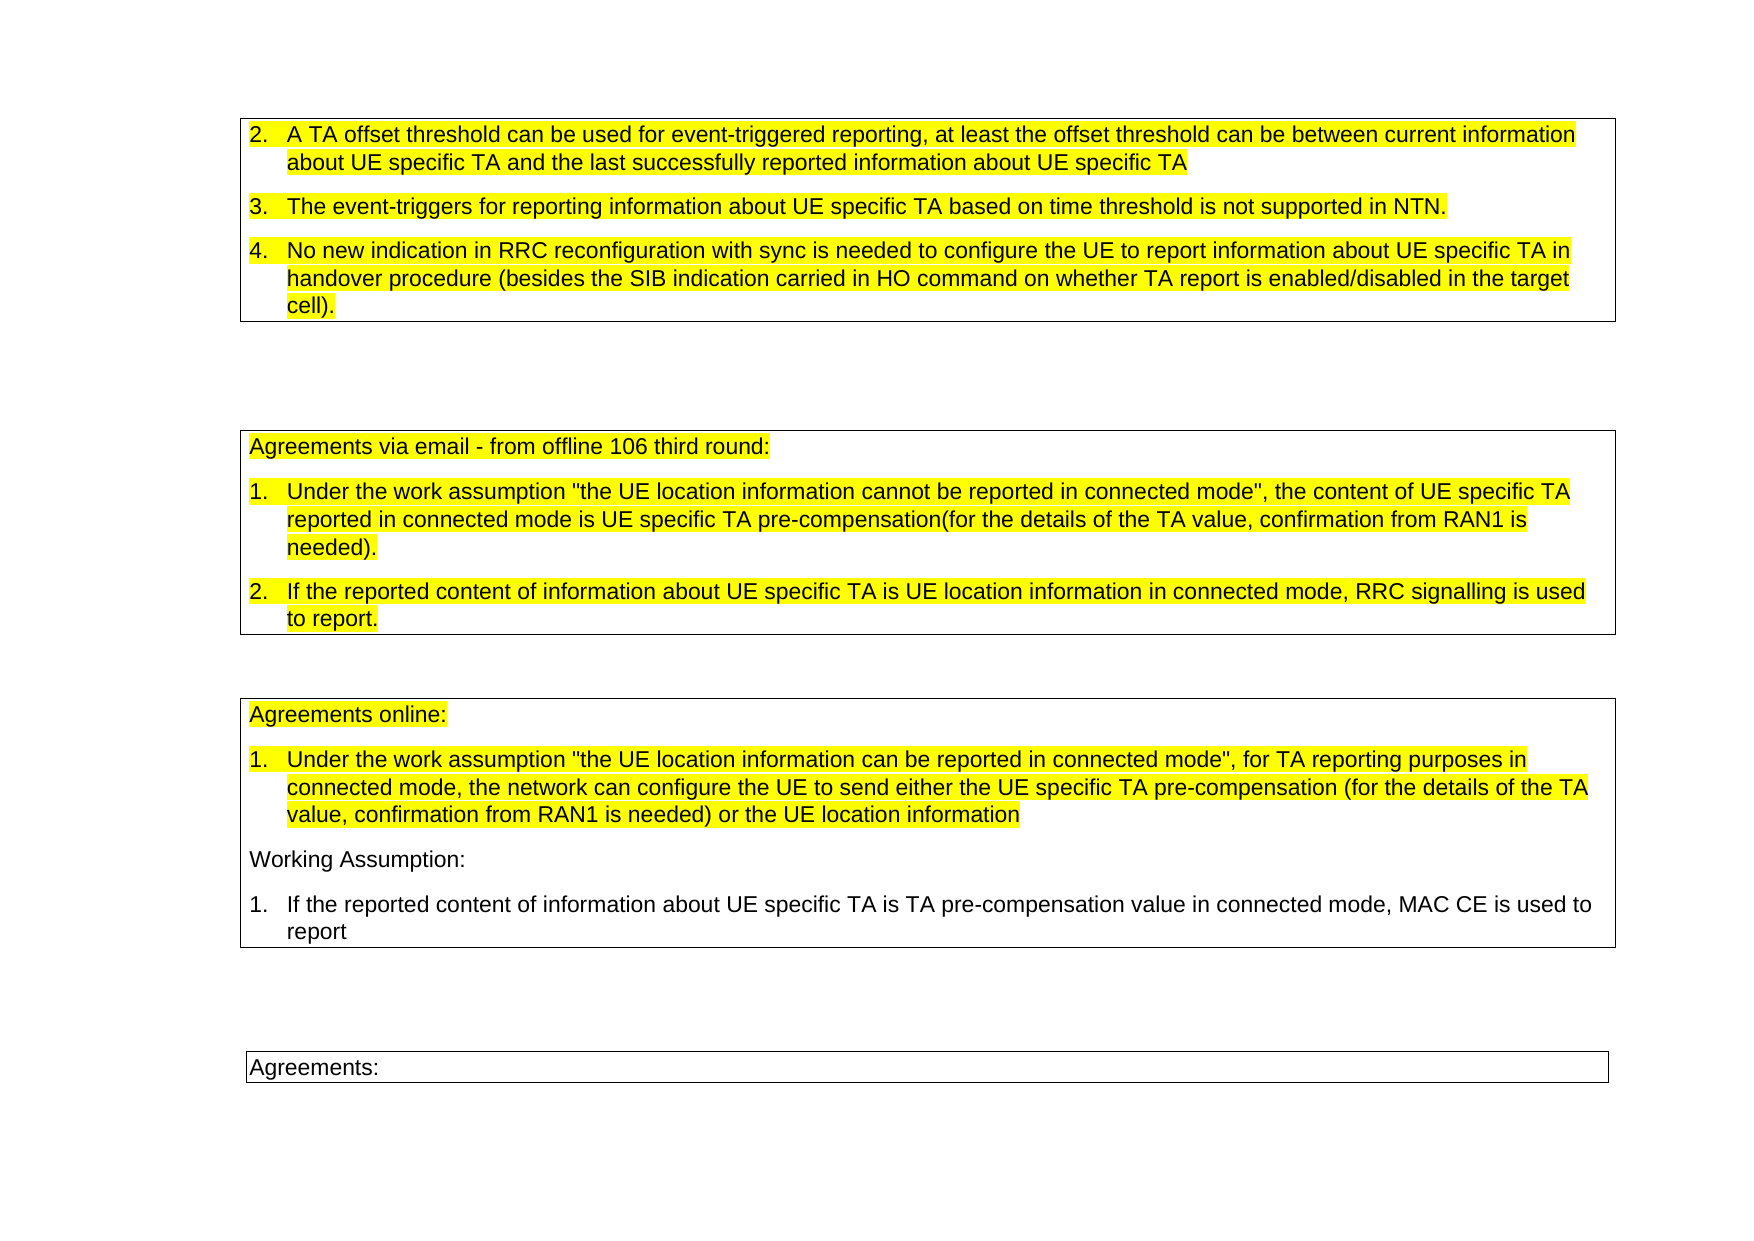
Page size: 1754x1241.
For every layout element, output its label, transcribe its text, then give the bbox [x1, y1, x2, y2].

list A TA offset threshold can be used for event-triggered reporting, at least the offset threshold can be between current information about UE specific TA and the last successfully reported information about UE specific TA [241, 119, 1615, 175]
text Agreements via email - from offline 106 third round: [241, 431, 1615, 459]
list If the reported content of information about UE specific TA is UE location information in connected mode, RRC signalling is used to report. [241, 575, 1615, 634]
list Under the work assumption "the UE location information cannot be reported in connected mode", the content of UE specific TA reported in connected mode is UE specific TA pre-compensation(for the details of the TA value, confirmation from RAN1 is needed). [241, 475, 1615, 560]
list The event-triggers for reporting information about UE specific TA based on time threshold is not supported in NTN. [241, 190, 1615, 219]
list If the reported content of information about UE specific TA is TA pre-compensation value in connected mode, MAC CE is used to report [241, 888, 1615, 947]
list No new indication in RRC reconfiguration with sync is needed to configure the UE to report information about UE specific TA in handover procedure (besides the SIB indication carried in HO command on whether TA report is enabled/disabled in the target cell). [241, 234, 1615, 321]
text Working Assumption: [241, 842, 1615, 872]
list Under the work assumption "the UE location information can be reported in connected mode", for TA reporting purposes in connected mode, the network can configure the UE to send either the UE specific TA pre-compensation (for the details of the TA value, confirmation from RAN1 is needed) or the UE location information [241, 743, 1615, 828]
text Agreements online: [241, 699, 1615, 727]
text Agreements: [247, 1052, 1608, 1082]
